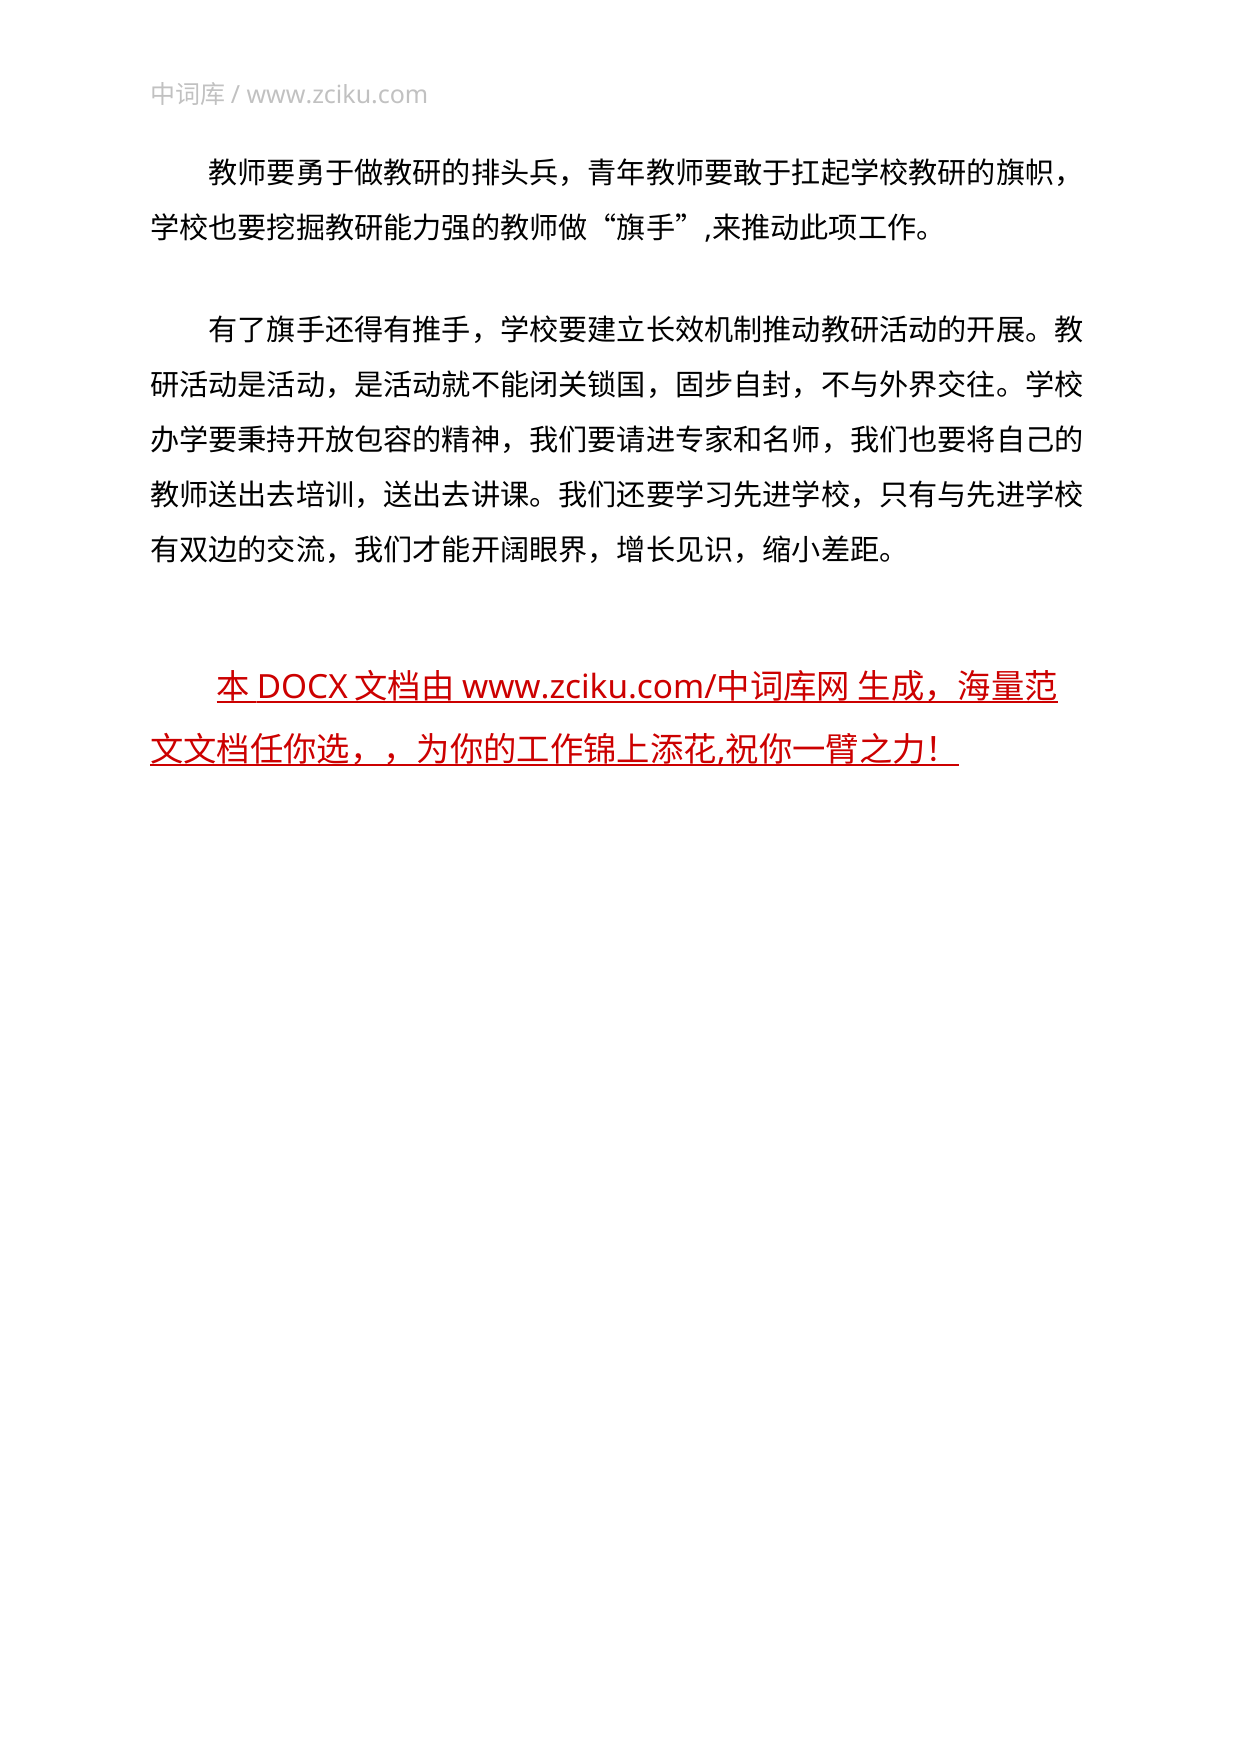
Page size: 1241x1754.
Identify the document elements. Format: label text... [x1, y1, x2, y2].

text 本DOCX文档由 www.zciku.com/中词库网 生成，海量范文文档任你选，，为你的工作锦上添花,祝你一臂之力！ [150, 659, 1090, 771]
text 有了旗手还得有推手，学校要建立长效机制推动教研活动的开展。教研活动是活动，是活动就不能闭关锁国，固步自封，不与外界交往。学校办学要秉持开放包容的精神，我们要请进专家和名师，我们也要将自己的教师送出去培训，送出去讲课。我们还要学习先进学校，只有与先进学校有双边的交流，我们才能开阔眼界，增长见识，缩小差距。 [150, 307, 1090, 569]
text 教师要勇于做教研的排头兵，青年教师要敢于扛起学校教研的旗帜，学校也要挖掘教研能力强的教师做“旗手”,来推动此项工作。 [150, 150, 1090, 247]
